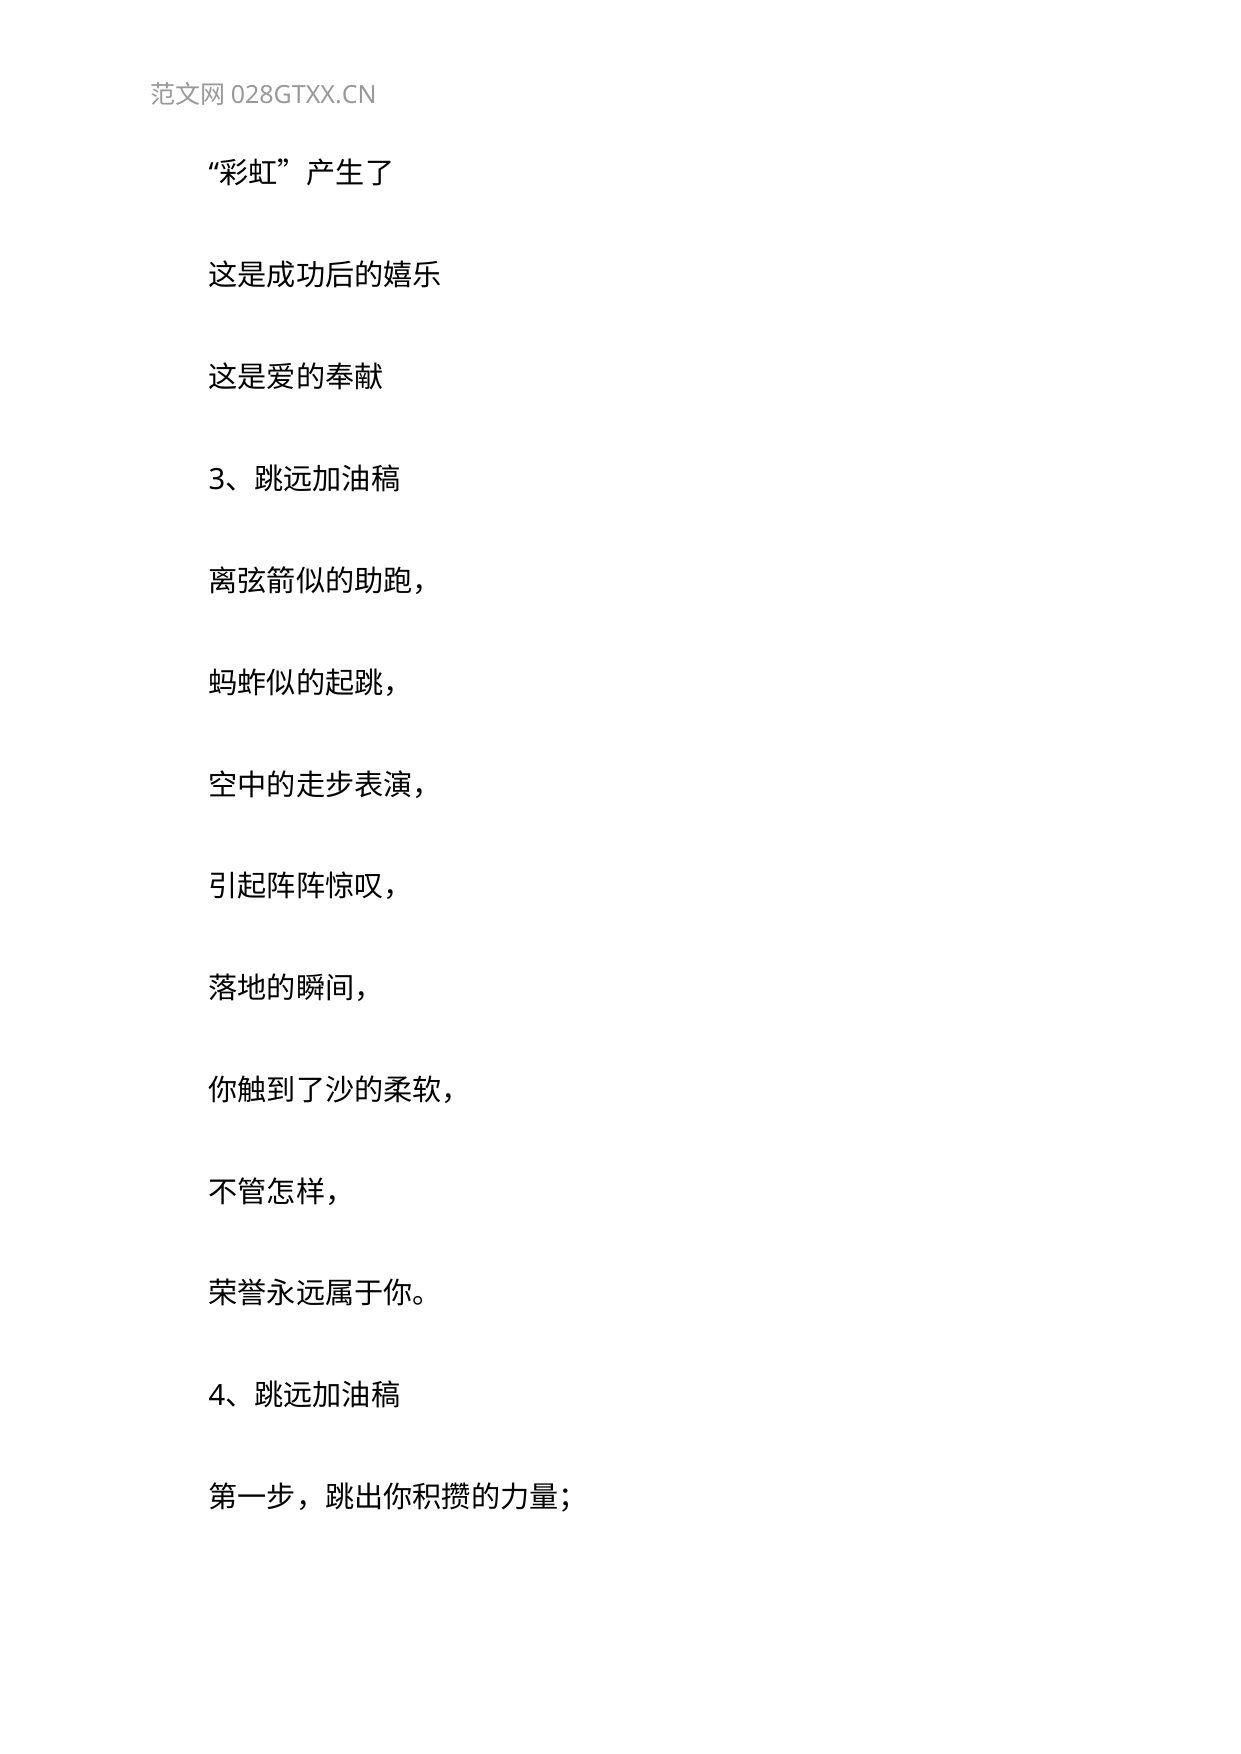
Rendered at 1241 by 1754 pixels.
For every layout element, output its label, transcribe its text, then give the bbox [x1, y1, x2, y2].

text 空中的走步表演， [150, 761, 1090, 803]
text 这是成功后的嬉乐 [150, 252, 1090, 294]
text “彩虹”产生了 [150, 150, 1090, 192]
text 落地的瞬间， [150, 964, 1090, 1007]
text 这是爱的奉献 [150, 354, 1090, 396]
text 4、跳远加油稿 [150, 1372, 1090, 1414]
text 不管怎样， [150, 1168, 1090, 1210]
text 3、跳远加油稿 [150, 456, 1090, 498]
text 荣誉永远属于你。 [150, 1270, 1090, 1312]
text 第一步，跳出你积攒的力量； [150, 1474, 1090, 1516]
text 你触到了沙的柔软， [150, 1066, 1090, 1109]
text 蚂蚱似的起跳， [150, 659, 1090, 702]
text 引起阵阵惊叹， [150, 863, 1090, 905]
text 离弦箭似的助跑， [150, 557, 1090, 600]
